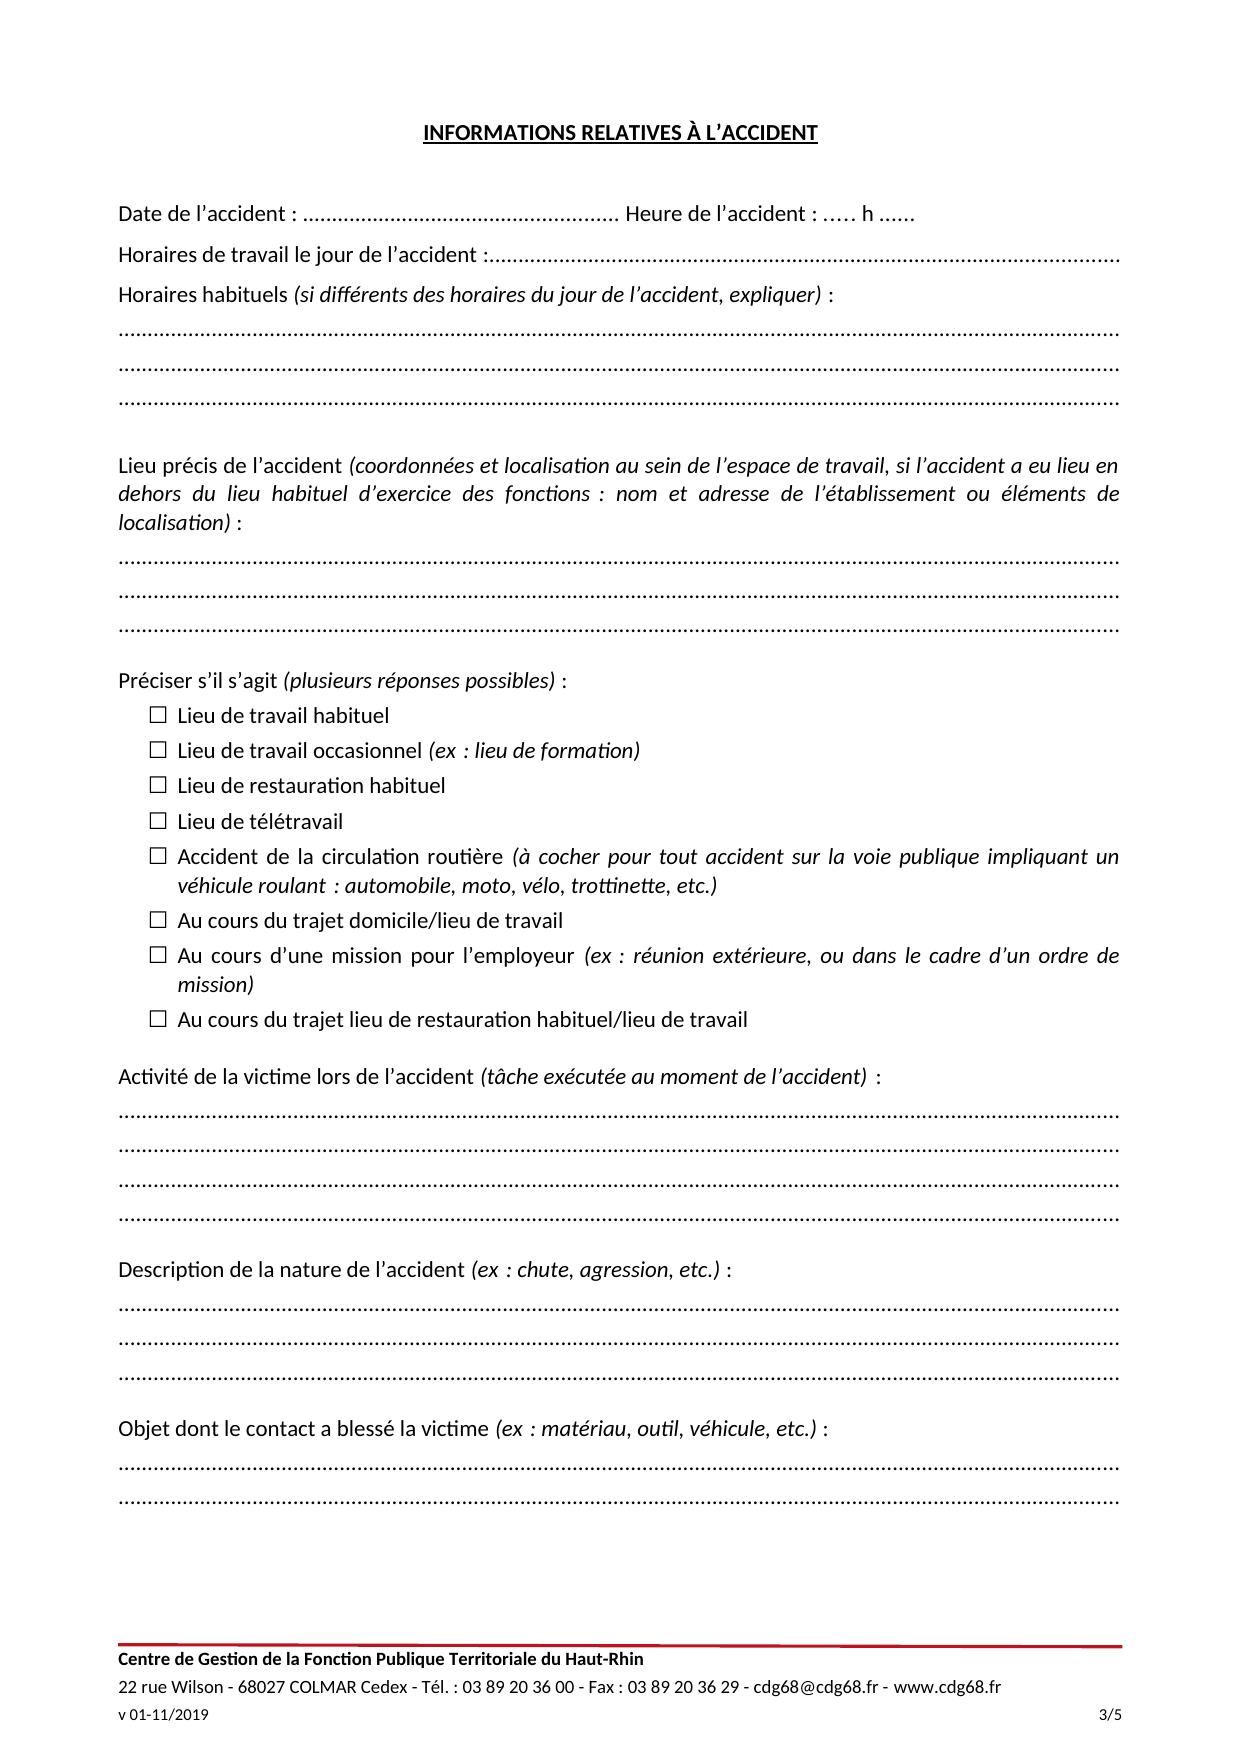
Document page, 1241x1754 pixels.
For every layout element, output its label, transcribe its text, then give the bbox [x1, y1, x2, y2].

text INFORMATIONS RELATIVES À L’ACCIDENT [118, 118, 1123, 146]
text Lieu de travail occasionnel (ex : lieu de formation) [148, 734, 1123, 765]
text Activité de la victime lors de l’accident (tâche exécutée au moment de l’accident) : [118, 1062, 1123, 1090]
text Lieu de télétravail [148, 805, 1123, 836]
text Description de la nature de l’accident (ex : chute, agression, etc.) : [118, 1255, 1123, 1283]
text Horaires de travail le jour de l’accident : [118, 240, 1123, 268]
text Date de l’accident : Heure de l’accident : h [118, 199, 1123, 227]
text Lieu précis de l’accident (coordonnées et localisation au sein de l’espace de travail, si l’accident a eu lieu en dehors du lieu habituel d’exercice des fonctions : nom et adresse de l’établissement ou éléments de localisation) : [118, 452, 1123, 536]
text Au cours d’une mission pour l’employeur (ex : réunion extérieure, ou dans le cadre d’un ordre de mission) [148, 939, 1123, 998]
text Accident de la circulation routière (à cocher pour tout accident sur la voie publique impliquant un véhicule roulant : automobile, moto, vélo, trottinette, etc.) [148, 840, 1123, 899]
text Préciser s’il s’agit (plusieurs réponses possibles) : [118, 666, 1123, 694]
text Lieu de travail habituel [148, 699, 1123, 730]
text Au cours du trajet domicile/lieu de travail [148, 904, 1123, 935]
text Au cours du trajet lieu de restauration habituel/lieu de travail [148, 1003, 1123, 1034]
text Horaires habituels (si différents des horaires du jour de l’accident, expliquer) : [118, 280, 1123, 308]
text Objet dont le contact a blessé la victime (ex : matériau, outil, véhicule, etc.) : [118, 1414, 1123, 1442]
text Lieu de restauration habituel [148, 769, 1123, 801]
